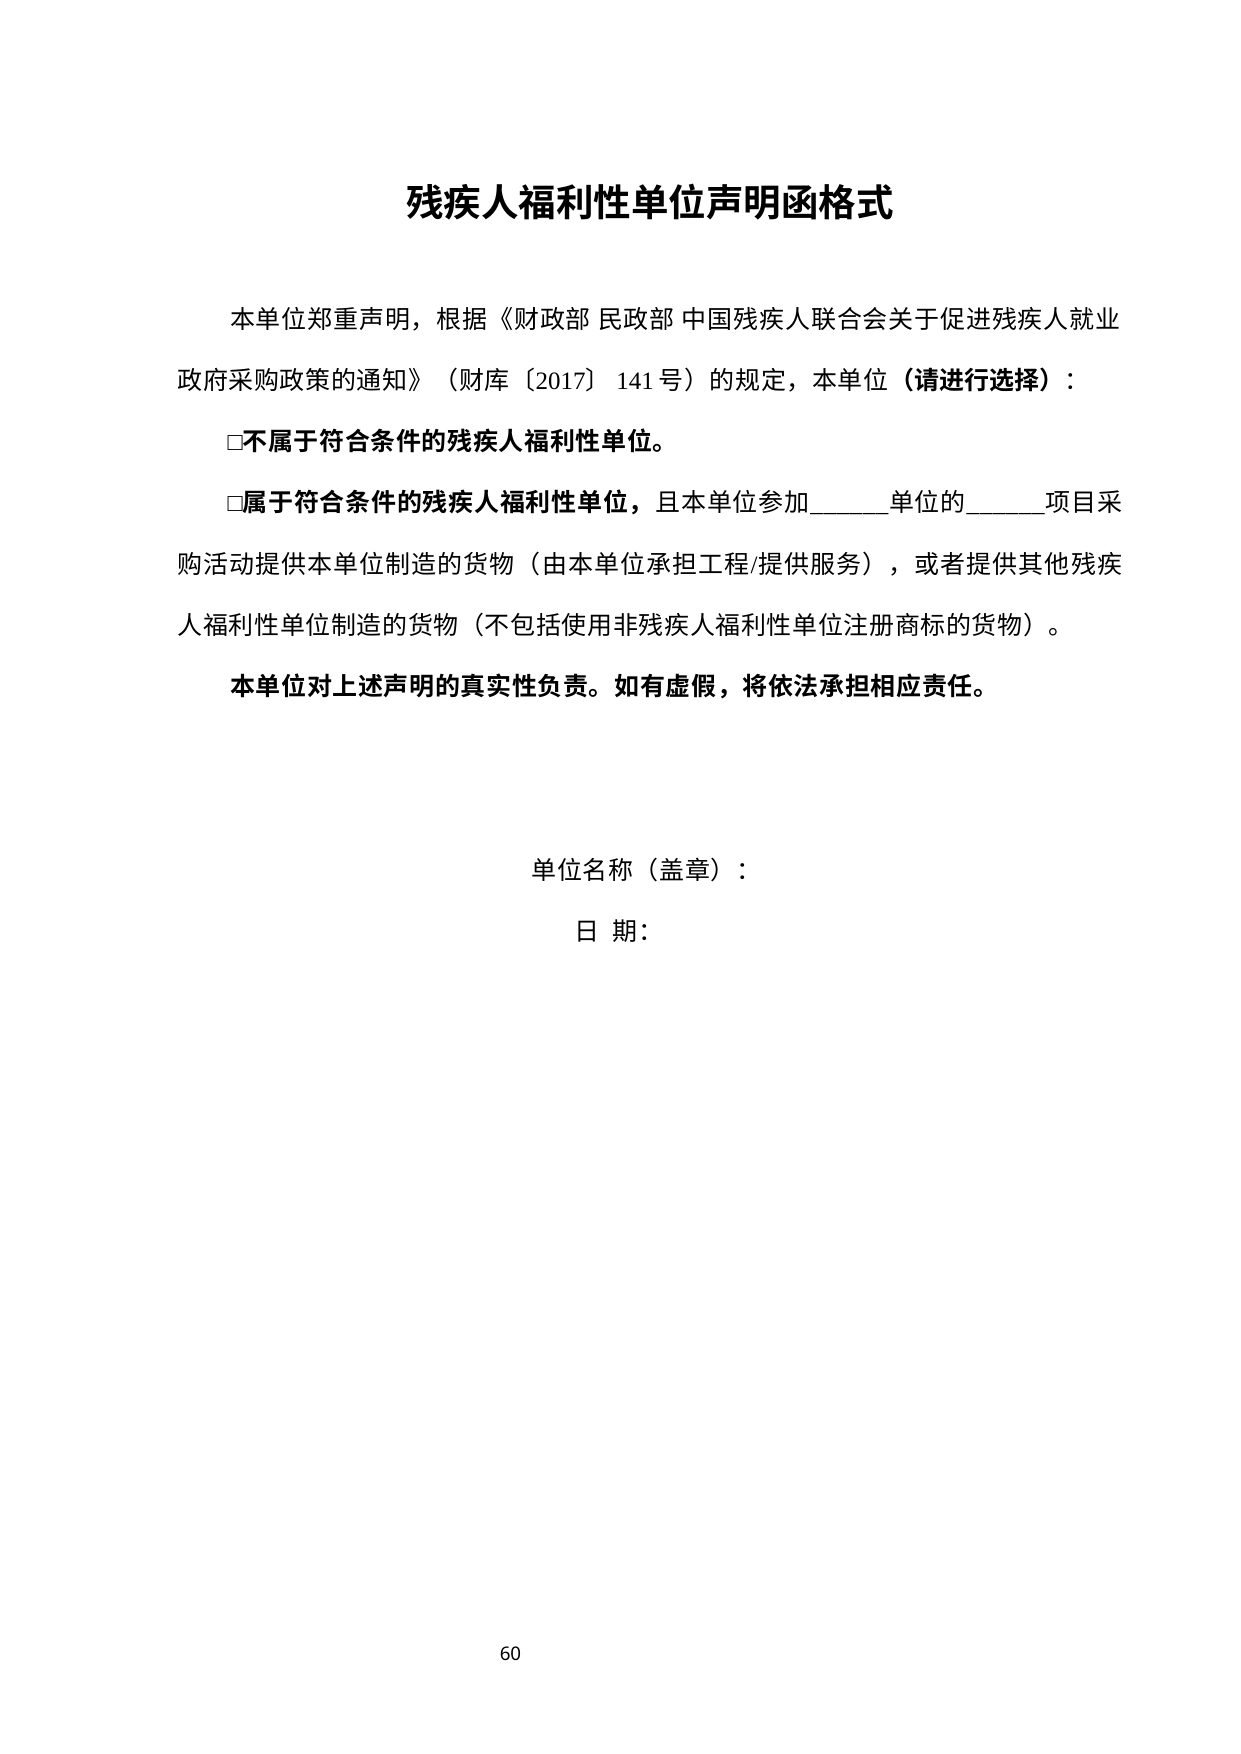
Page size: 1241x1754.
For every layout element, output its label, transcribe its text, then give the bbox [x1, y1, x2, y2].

text □属于符合条件的残疾人福利性单位，且本单位参加______单位的______项目采购活动提供本单位制造的货物（由本单位承担工程/提供服务），或者提供其他残疾人福利性单位制造的货物（不包括使用非残疾人福利性单位注册商标的货物）。 [177, 463, 1122, 647]
text 单位名称（盖章）： [177, 830, 959, 892]
text □不属于符合条件的残疾人福利性单位。 [177, 402, 1122, 463]
text 本单位郑重声明，根据《财政部 民政部 中国残疾人联合会关于促进残疾人就业政府采购政策的通知》（财库〔2017〕 141号）的规定，本单位（请进行选择）： [177, 279, 1122, 402]
text 残疾人福利性单位声明函格式 [177, 173, 1122, 227]
text 日 期： [177, 892, 959, 953]
text 本单位对上述声明的真实性负责。如有虚假，将依法承担相应责任。 [177, 647, 1122, 708]
